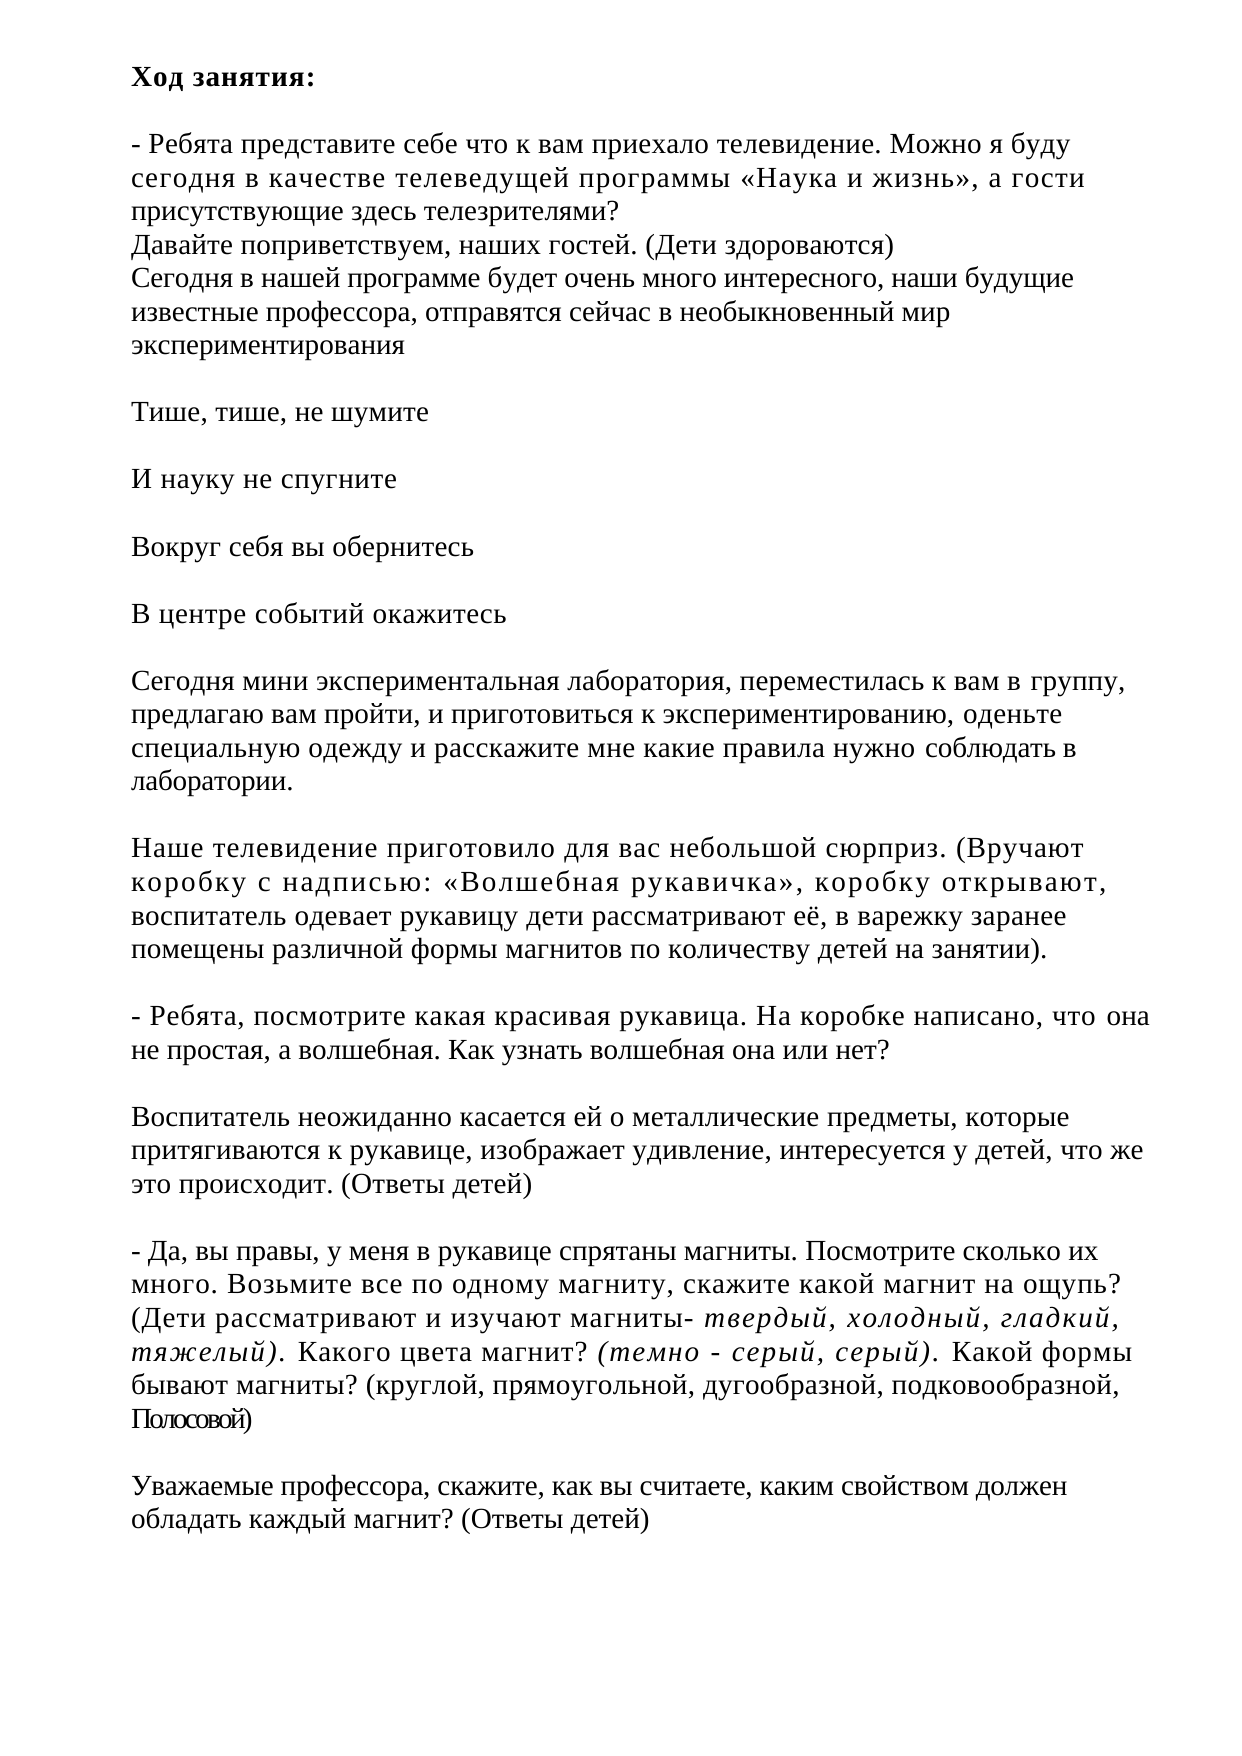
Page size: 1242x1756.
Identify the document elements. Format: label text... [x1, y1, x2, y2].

text Воспитатель неожиданно касается ей о металлические предметы, которые притягиваются к рукавице, изображает удивление, интересуется у детей, что же это происходит. (Ответы детей) [131, 1099, 1167, 1199]
text И науку не спугните [131, 462, 1167, 495]
text Сегодня мини экспериментальная лаборатория, переместилась к вам в группу, предлагаю вам пройти, и приготовиться к экспериментированию, оденьте специальную одежду и расскажите мне какие правила нужно соблюдать в лаборатории. [131, 663, 1167, 797]
text Вокруг себя вы обернитесь [131, 529, 1167, 562]
text Наше телевидение приготовило для вас небольшой сюрприз. (Вручают коробку с надписью: «Волшебная рукавичка», коробку открывают, воспитатель одевает рукавицу дети рассматривают её, в варежку заранее помещены различной формы магнитов по количеству детей на занятии). [131, 831, 1167, 965]
text Уважаемые профессора, скажите, как вы считаете, каким свойством должен обладать каждый магнит? (Ответы детей) [131, 1468, 1167, 1535]
text - Ребята представите себе что к вам приехало телевидение. Можно я буду сегодня в качестве телеведущей программы «Наука и жизнь», а гости присутствующие здесь телезрителями? [131, 126, 1167, 227]
text - Да, вы правы, у меня в рукавице спрятаны магниты. Посмотрите сколько их много. Возьмите все по одному магниту, скажите какой магнит на ощупь? (Дети рассматривают и изучают магниты- твердый, холодный, гладкий, тяжелый). Какого цвета магнит? (темно - серый, серый). Какой формы бывают магниты? (круглой, прямоугольной, дугообразной, подковообразной, [131, 1233, 1167, 1401]
text Тише, тише, не шумите [131, 394, 1167, 428]
text Полосовой) [131, 1401, 1167, 1434]
text - Ребята, посмотрите какая красивая рукавица. На коробке написано, что она не простая, а волшебная. Как узнать волшебная она или нет? [131, 998, 1167, 1065]
text Давайте поприветствуем, наших гостей. (Дети здороваются) [131, 227, 1167, 260]
text Сегодня в нашей программе будет очень много интересного, наши будущие известные профессора, отправятся сейчас в необыкновенный мир экспериментирования [131, 260, 1167, 361]
text В центре событий окажитесь [131, 596, 1167, 629]
text Ход занятия: [131, 59, 1167, 93]
